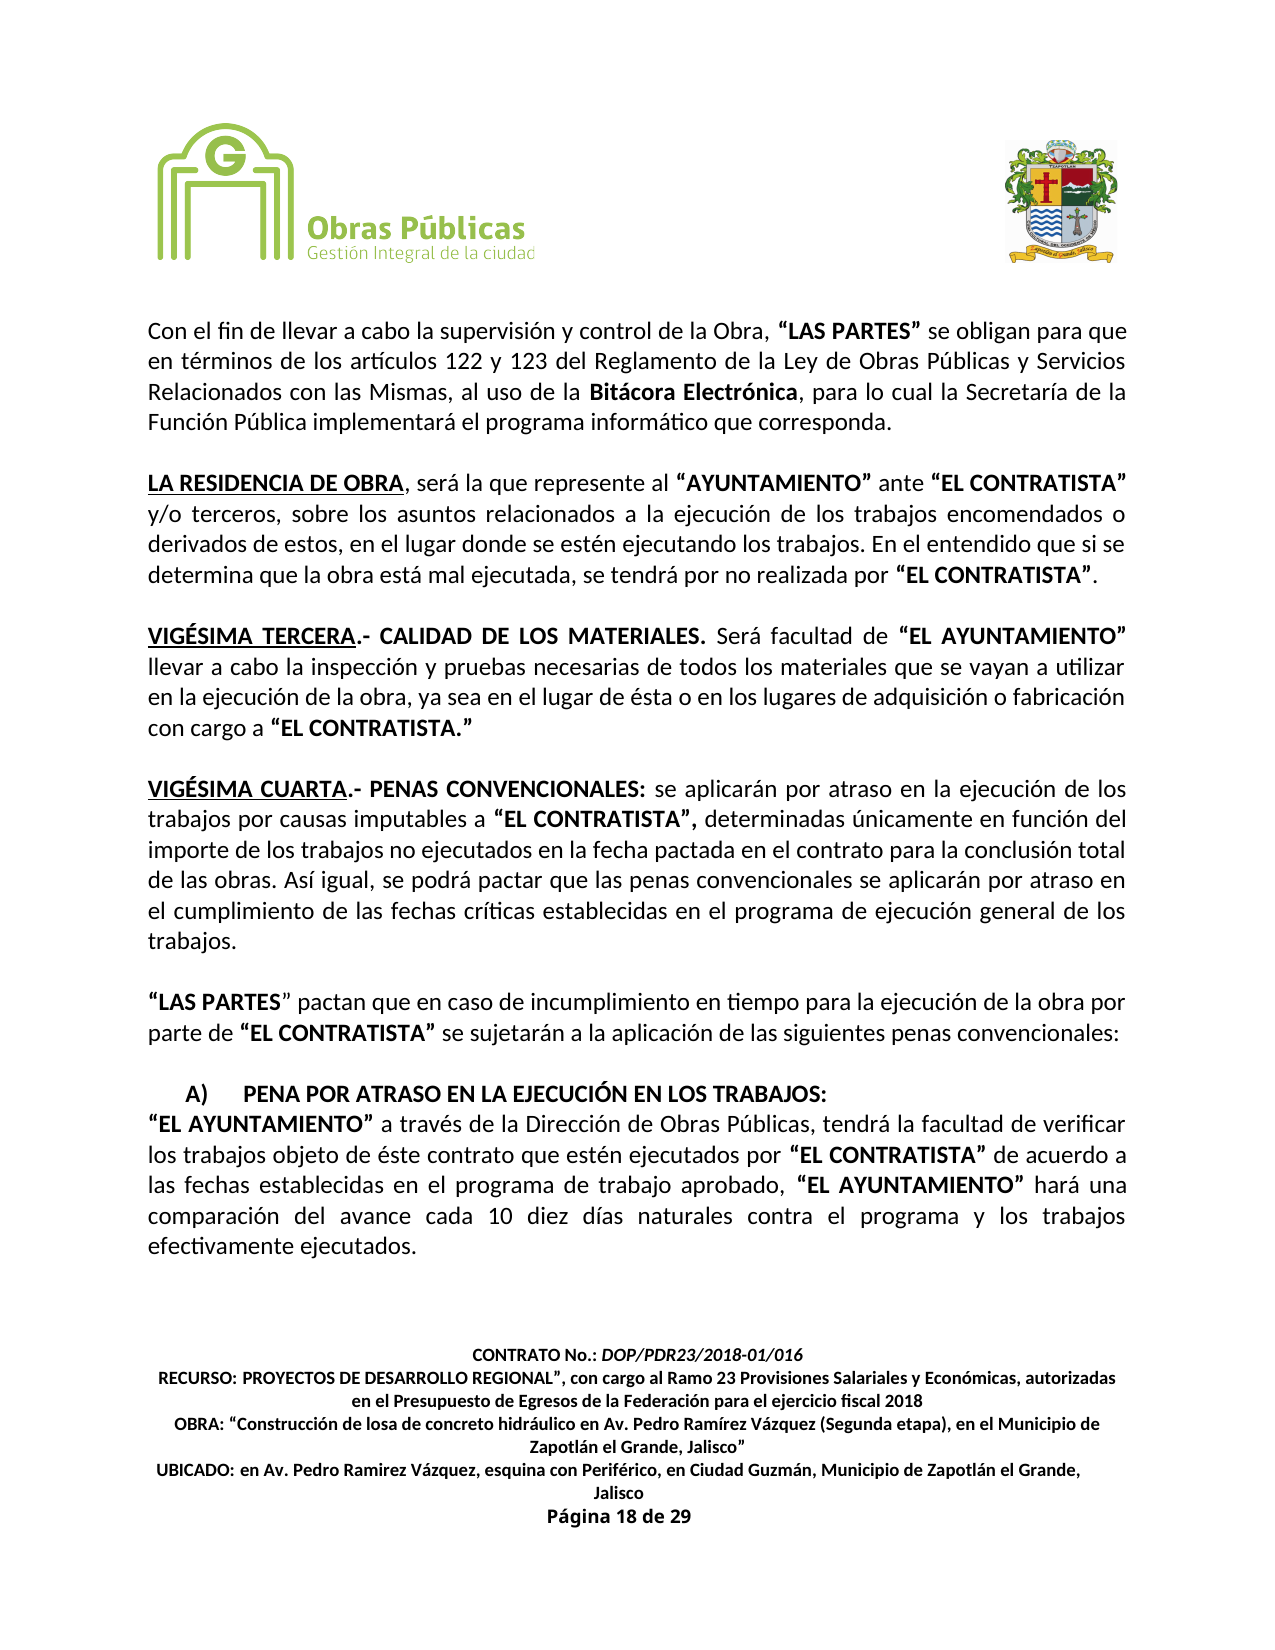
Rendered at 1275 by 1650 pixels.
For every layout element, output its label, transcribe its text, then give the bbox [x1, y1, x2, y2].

picture [157, 123, 535, 263]
text “LAS PARTES” pactan que en caso de incumplimiento en tiempo para la ejecución de la obra por parte de “EL CONTRATISTA” se sujetarán a la aplicación de las siguientes penas convencionales: [148, 986, 1127, 1047]
text Con el fin de llevar a cabo la supervisión y control de la Obra, “LAS PARTES” se obligan para que en términos de los artículos 122 y 123 del Reglamento de la Ley de Obras Públicas y Servicios Relacionados con las Mismas, al uso de la Bitácora Electrónica, para lo cual la Secretaría de la Función Pública implementará el programa informático que corresponda. [148, 315, 1127, 437]
text LA RESIDENCIA DE OBRA, será la que represente al “AYUNTAMIENTO” ante “EL CONTRATISTA” y/o terceros, sobre los asuntos relacionados a la ejecución de los trabajos encomendados o derivados de estos, en el lugar donde se estén ejecutando los trabajos. En el entendido que si se determina que la obra está mal ejecutada, se tendrá por no realizada por “EL CONTRATISTA”. [148, 467, 1127, 589]
picture [1005, 140, 1118, 263]
text VIGÉSIMA CUARTA.- PENAS CONVENCIONALES: se aplicarán por atraso en la ejecución de los trabajos por causas imputables a “EL CONTRATISTA”, determinadas únicamente en función del importe de los trabajos no ejecutados en la fecha pactada en el contrato para la conclusión total de las obras. Así igual, se podrá pactar que las penas convencionales se aplicarán por atraso en el cumplimiento de las fechas críticas establecidas en el programa de ejecución general de los trabajos. [148, 773, 1127, 956]
list PENA POR ATRASO EN LA EJECUCIÓN EN LOS TRABAJOS: [185, 1078, 1127, 1108]
text “EL AYUNTAMIENTO” a través de la Dirección de Obras Públicas, tendrá la facultad de verificar los trabajos objeto de éste contrato que estén ejecutados por “EL CONTRATISTA” de acuerdo a las fechas establecidas en el programa de trabajo aprobado, “EL AYUNTAMIENTO” hará una comparación del avance cada 10 diez días naturales contra el programa y los trabajos efectivamente ejecutados. [148, 1108, 1127, 1261]
text VIGÉSIMA TERCERA.- CALIDAD DE LOS MATERIALES. Será facultad de “EL AYUNTAMIENTO” llevar a cabo la inspección y pruebas necesarias de todos los materiales que se vayan a utilizar en la ejecución de la obra, ya sea en el lugar de ésta o en los lugares de adquisición o fabricación con cargo a “EL CONTRATISTA.” [148, 620, 1127, 742]
